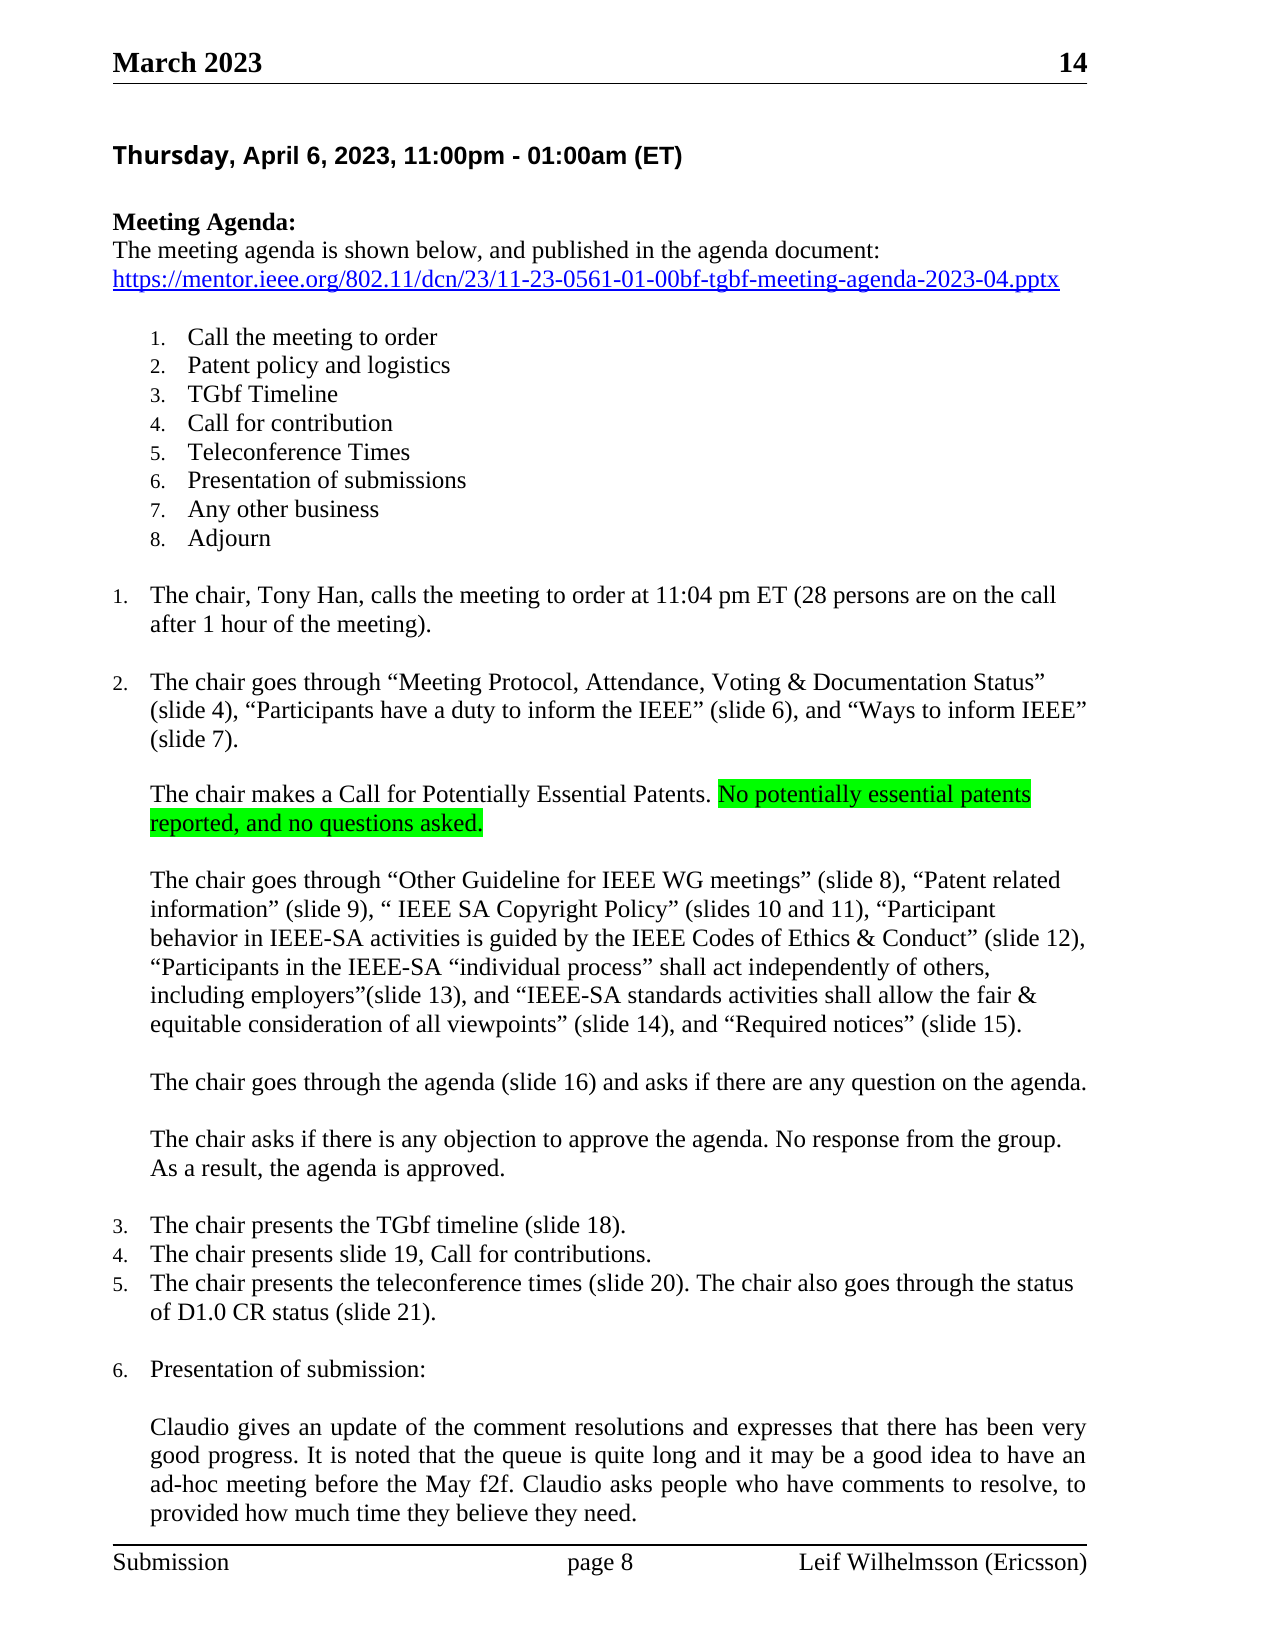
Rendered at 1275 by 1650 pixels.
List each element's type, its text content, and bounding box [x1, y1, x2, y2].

list Adjourn [150, 523, 1087, 552]
list Any other business [150, 494, 1087, 523]
list The chair, Tony Han, calls the meeting to order at 11:04 pm ET (28 persons are on the call after 1 hour of the meeting). [112, 580, 1087, 638]
text The chair makes a Call for Potentially Essential Patents. No potentially essential patents reported, and no questions asked. [150, 779, 1087, 837]
list Call the meeting to order [150, 322, 1087, 350]
list The chair presents the teleconference times (slide 20). The chair also goes through the status of D1.0 CR status (slide 21). [112, 1268, 1087, 1325]
list TGbf Timeline [150, 379, 1087, 408]
text The chair asks if there is any objection to approve the agenda. No response from the group. As a result, the agenda is approved. [150, 1124, 1087, 1182]
text The meeting agenda is shown below, and published in the agenda document: [112, 235, 1087, 264]
list Call for contribution [150, 408, 1087, 437]
list Teleconference Times [150, 437, 1087, 465]
list The chair presents the TGbf timeline (slide 18). [112, 1210, 1087, 1239]
text https://mentor.ieee.org/802.11/dcn/23/11-23-0561-01-00bf-tgbf-meeting-agenda-2023-04.pptx [112, 264, 1087, 293]
subtitle Thursday, April 6, 2023, 11:00pm - 01:00am (ET) [112, 137, 1087, 172]
list Patent policy and logistics [150, 350, 1087, 379]
text Claudio gives an update of the comment resolutions and expresses that there has been very good progress. It is noted that the queue is quite long and it may be a good idea to have an ad-hoc meeting before the May f2f. Claudio asks people who have comments to resolve, to provided how much time they believe they need. [150, 1412, 1087, 1527]
text The chair goes through the agenda (slide 16) and asks if there are any question on the agenda. [112, 1067, 1087, 1095]
text Meeting Agenda: [112, 207, 1087, 235]
list The chair goes through “Meeting Protocol, Attendance, Voting & Documentation Status” (slide 4), “Participants have a duty to inform the IEEE” (slide 6), and “Ways to inform IEEE” (slide 7). [112, 667, 1087, 753]
list Presentation of submissions [150, 465, 1087, 494]
list Presentation of submission: [112, 1354, 1087, 1383]
text The chair goes through “Other Guideline for IEEE WG meetings” (slide 8), “Patent related information” (slide 9), “ IEEE SA Copyright Policy” (slides 10 and 11), “Participant behavior in IEEE-SA activities is guided by the IEEE Codes of Ethics & Conduct” (slide 12), “Participants in the IEEE-SA “individual process” shall act independently of others, including employers”(slide 13), and “IEEE-SA standards activities shall allow the fair & equitable consideration of all viewpoints” (slide 14), and “Required notices” (slide 15). [150, 865, 1087, 1038]
list The chair presents slide 19, Call for contributions. [112, 1239, 1087, 1268]
